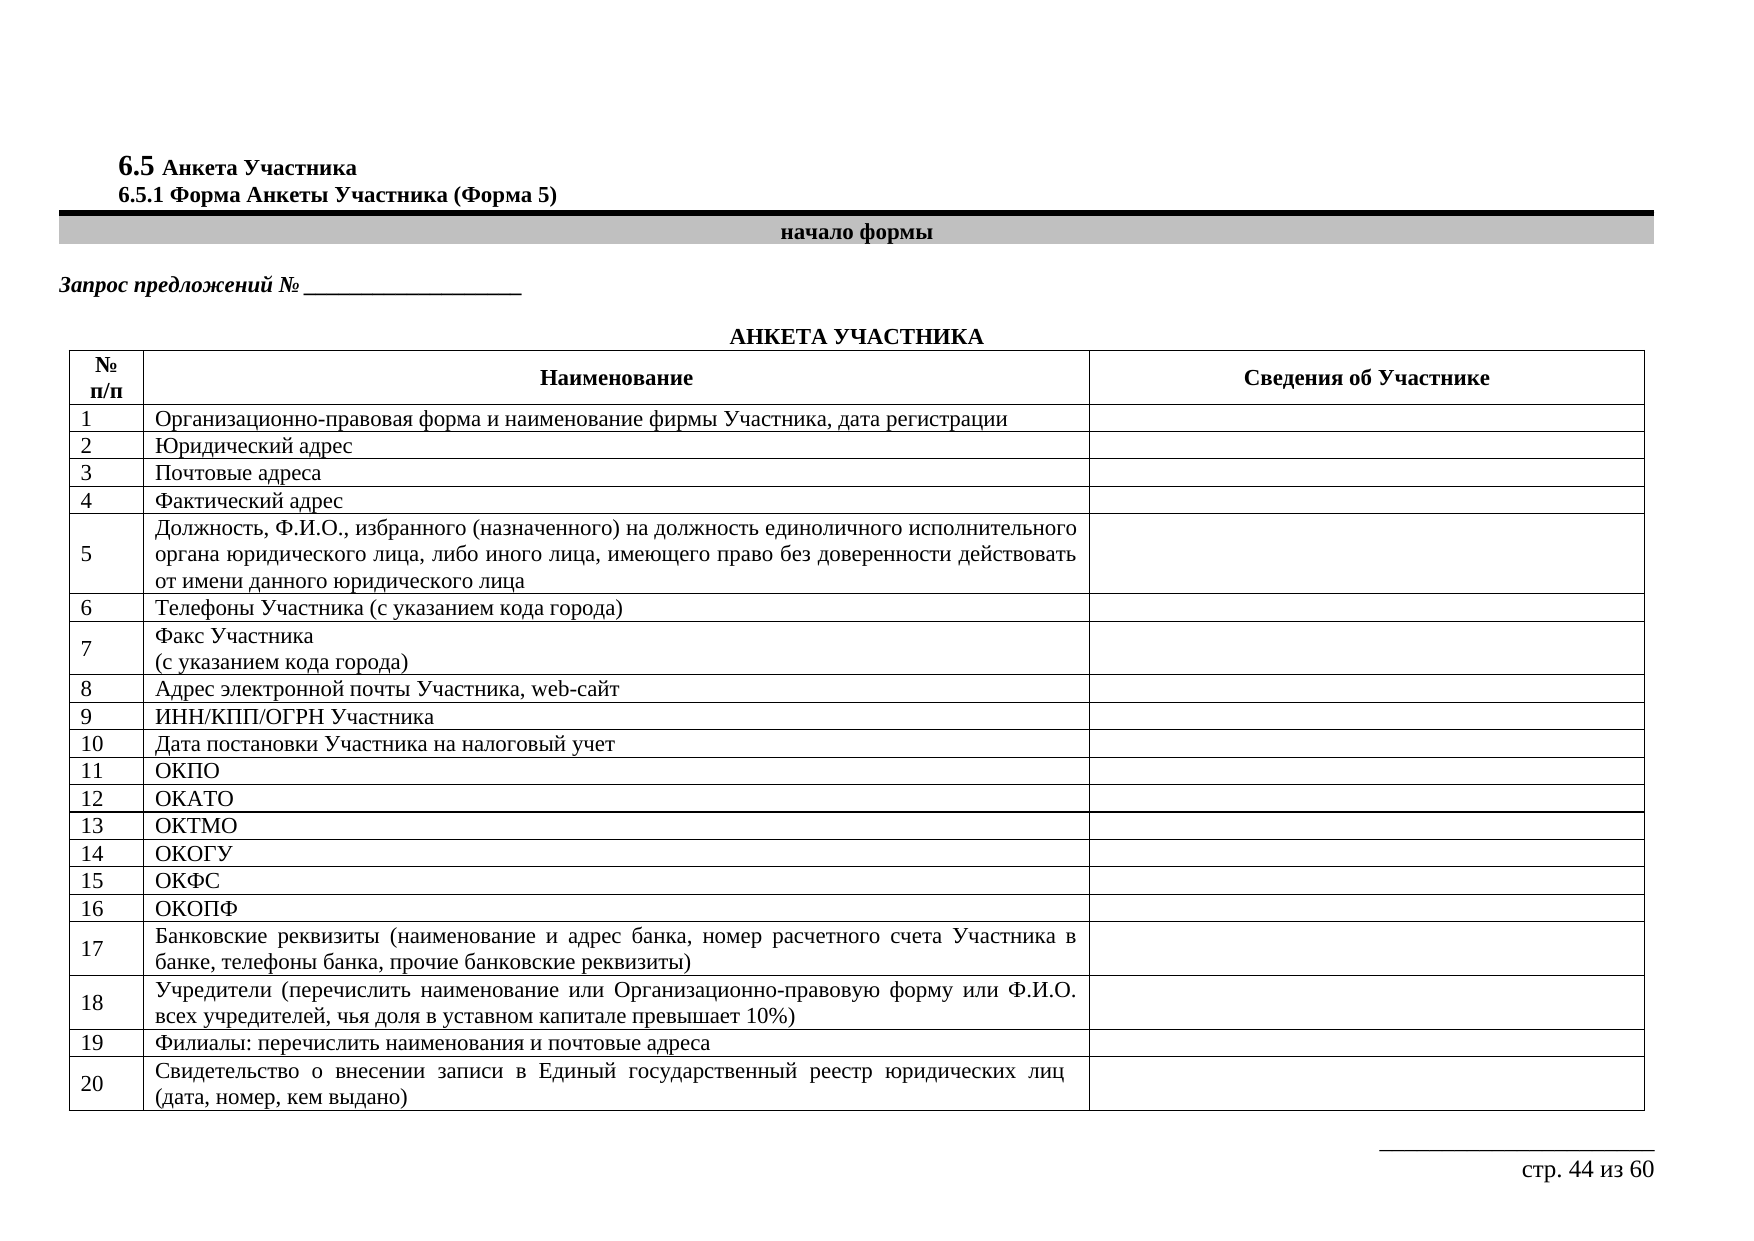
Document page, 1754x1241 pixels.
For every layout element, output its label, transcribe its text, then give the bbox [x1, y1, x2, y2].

table_cell [1090, 459, 1644, 486]
table_cell 13 [70, 813, 143, 839]
table_cell Факс Участника (с указанием кода города) [144, 622, 1089, 674]
table_header Наименование [144, 351, 1089, 403]
table_cell [1090, 594, 1644, 621]
table_cell Филиалы: перечислить наименования и почтовые адреса [144, 1030, 1089, 1056]
table_cell 10 [70, 730, 143, 757]
text АНКЕТА УЧАСТНИКА [59, 323, 1654, 350]
table_cell [1090, 514, 1644, 593]
table_cell 3 [70, 459, 143, 486]
table_cell [1090, 922, 1644, 975]
table_cell Должность, Ф.И.О., избранного (назначенного) на должность единоличного исполнительного органа юридического лица, либо иного лица, имеющего право без доверенности действовать от имени данного юридического лица [144, 514, 1089, 593]
table_cell 8 [70, 675, 143, 702]
table_cell 11 [70, 758, 143, 784]
table_cell 1 [70, 405, 143, 431]
table_cell [1090, 675, 1644, 702]
table_cell 12 [70, 785, 143, 811]
table_cell Почтовые адреса [144, 459, 1089, 486]
table_cell 20 [70, 1057, 143, 1109]
table_cell 17 [70, 922, 143, 975]
table_cell Телефоны Участника (с указанием кода города) [144, 594, 1089, 621]
table_cell 4 [70, 487, 143, 513]
table_cell [1090, 1057, 1644, 1109]
table_cell [1090, 703, 1644, 729]
table_cell [1090, 785, 1644, 811]
table_cell ОКФС [144, 867, 1089, 893]
table_cell Дата постановки Участника на налоговый учет [144, 730, 1089, 757]
subtitle 6.5 Анкета Участника [59, 148, 1654, 181]
table_cell 2 [70, 432, 143, 458]
table_cell [1090, 487, 1644, 513]
table_cell [1090, 895, 1644, 921]
table_cell Фактический адрес [144, 487, 1089, 513]
table_cell [1090, 1030, 1644, 1056]
table_cell [1090, 758, 1644, 784]
table_cell [1090, 622, 1644, 674]
table_cell [1090, 976, 1644, 1028]
table_cell Юридический адрес [144, 432, 1089, 458]
table_header № п/п [70, 351, 143, 403]
table_cell ОКОГУ [144, 840, 1089, 866]
text начало формы [59, 216, 1654, 244]
table_cell 6 [70, 594, 143, 621]
table_cell 19 [70, 1030, 143, 1056]
table_cell Учредители (перечислить наименование или Организационно-правовую форму или Ф.И.О. всех учредителей, чья доля в уставном капитале превышает 10%) [144, 976, 1089, 1028]
subtitle 6.5.1 Форма Анкеты Участника (Форма 5) [59, 181, 1654, 210]
table_cell 18 [70, 976, 143, 1028]
table_cell ОКАТО [144, 785, 1089, 811]
table_cell 16 [70, 895, 143, 921]
table_header Сведения об Участнике [1090, 351, 1644, 403]
table_cell Свидетельство о внесении записи в Единый государственный реестр юридических лиц (дата, номер, кем выдано) [144, 1057, 1089, 1109]
table_cell [1090, 405, 1644, 431]
table_cell [1090, 840, 1644, 866]
table_cell ОКПО [144, 758, 1089, 784]
table_cell [1090, 867, 1644, 893]
table_cell [1090, 730, 1644, 757]
table_cell 5 [70, 514, 143, 593]
table_cell [1090, 813, 1644, 839]
table_cell ОКТМО [144, 813, 1089, 839]
table_cell Организационно-правовая форма и наименование фирмы Участника, дата регистрации [144, 405, 1089, 431]
table_cell 15 [70, 867, 143, 893]
table_cell Банковские реквизиты (наименование и адрес банка, номер расчетного счета Участника в банке, телефоны банка, прочие банковские реквизиты) [144, 922, 1089, 975]
table_cell Адрес электронной почты Участника, web-сайт [144, 675, 1089, 702]
table_cell 7 [70, 622, 143, 674]
table_cell ОКОПФ [144, 895, 1089, 921]
text Запрос предложений № ___________________ [59, 271, 1654, 297]
table_cell 9 [70, 703, 143, 729]
table_cell 14 [70, 840, 143, 866]
table_cell ИНН/КПП/ОГРН Участника [144, 703, 1089, 729]
table_cell [1090, 432, 1644, 458]
